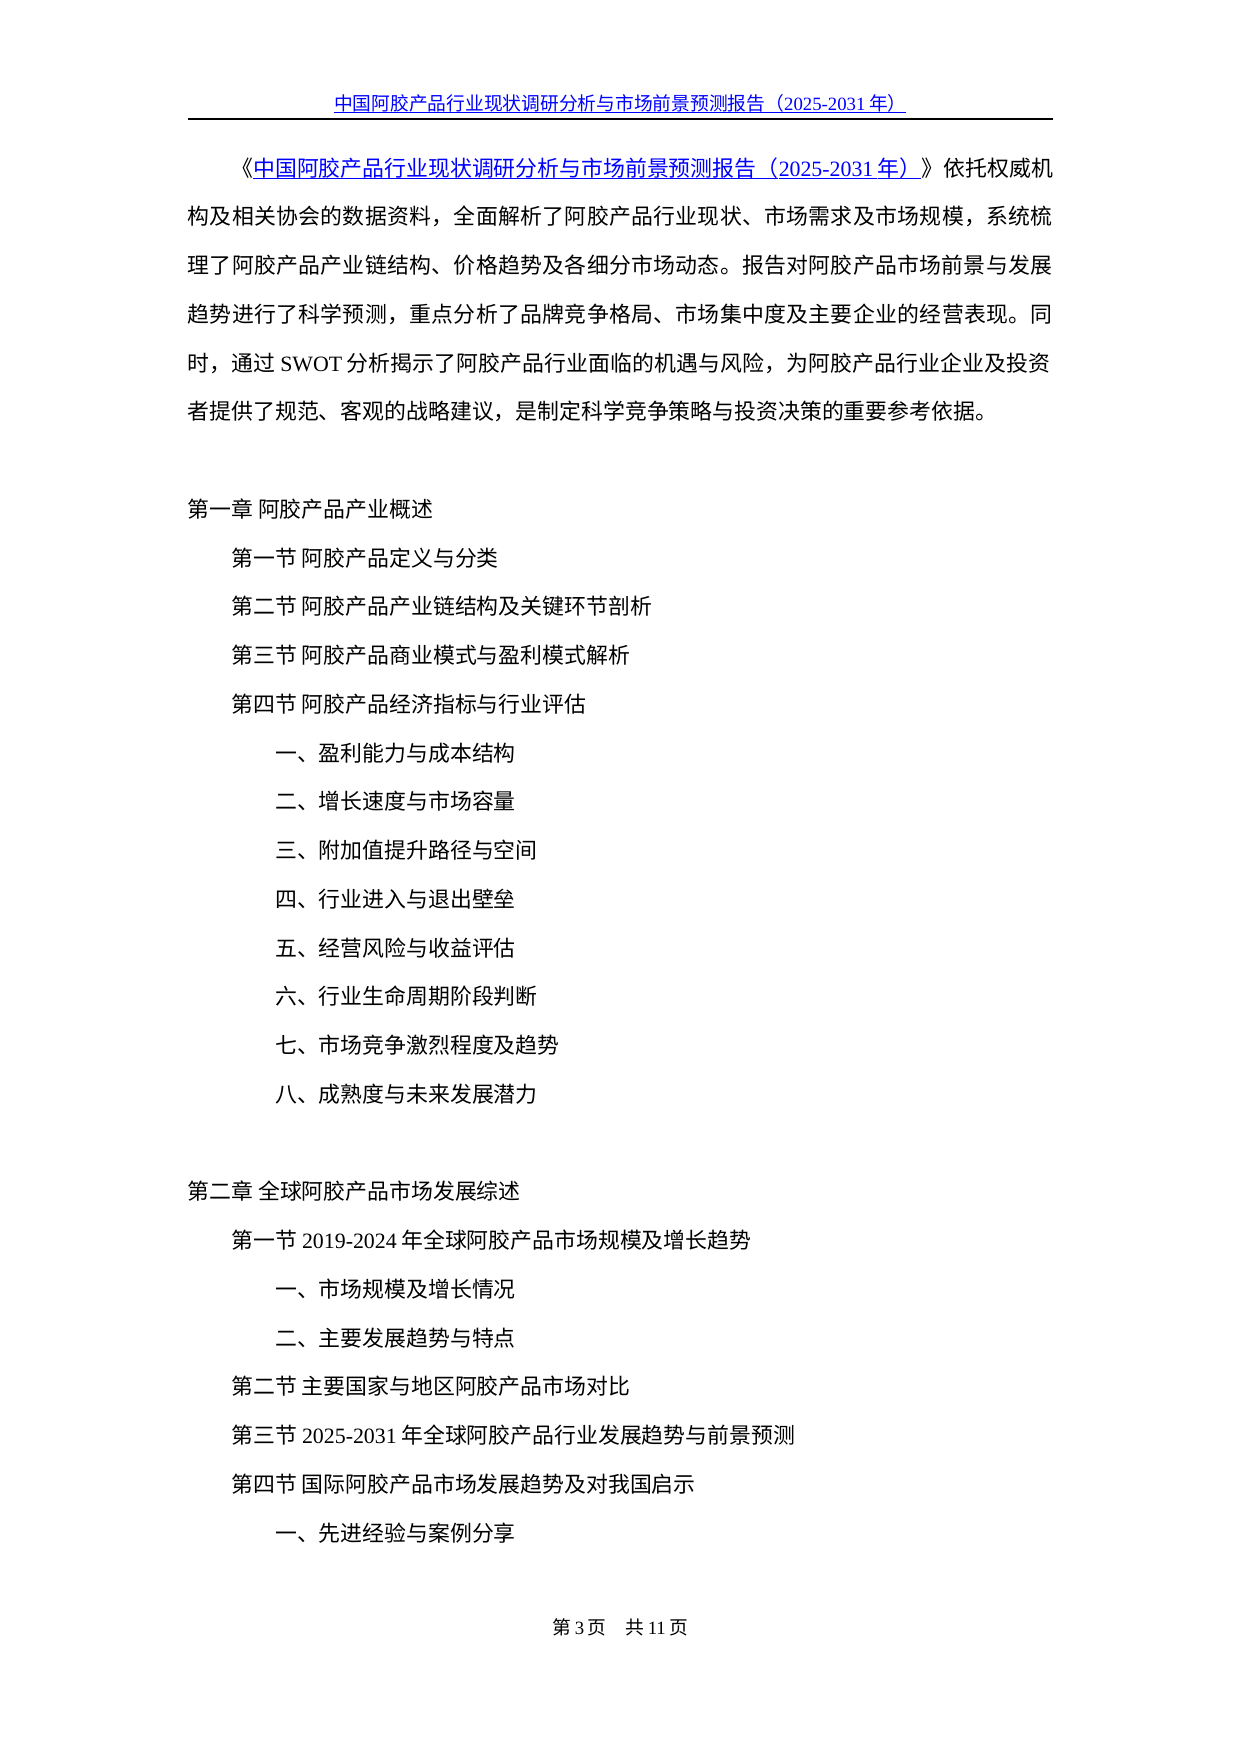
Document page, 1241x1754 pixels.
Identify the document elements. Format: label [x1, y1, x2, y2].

text [187, 150, 1053, 1548]
